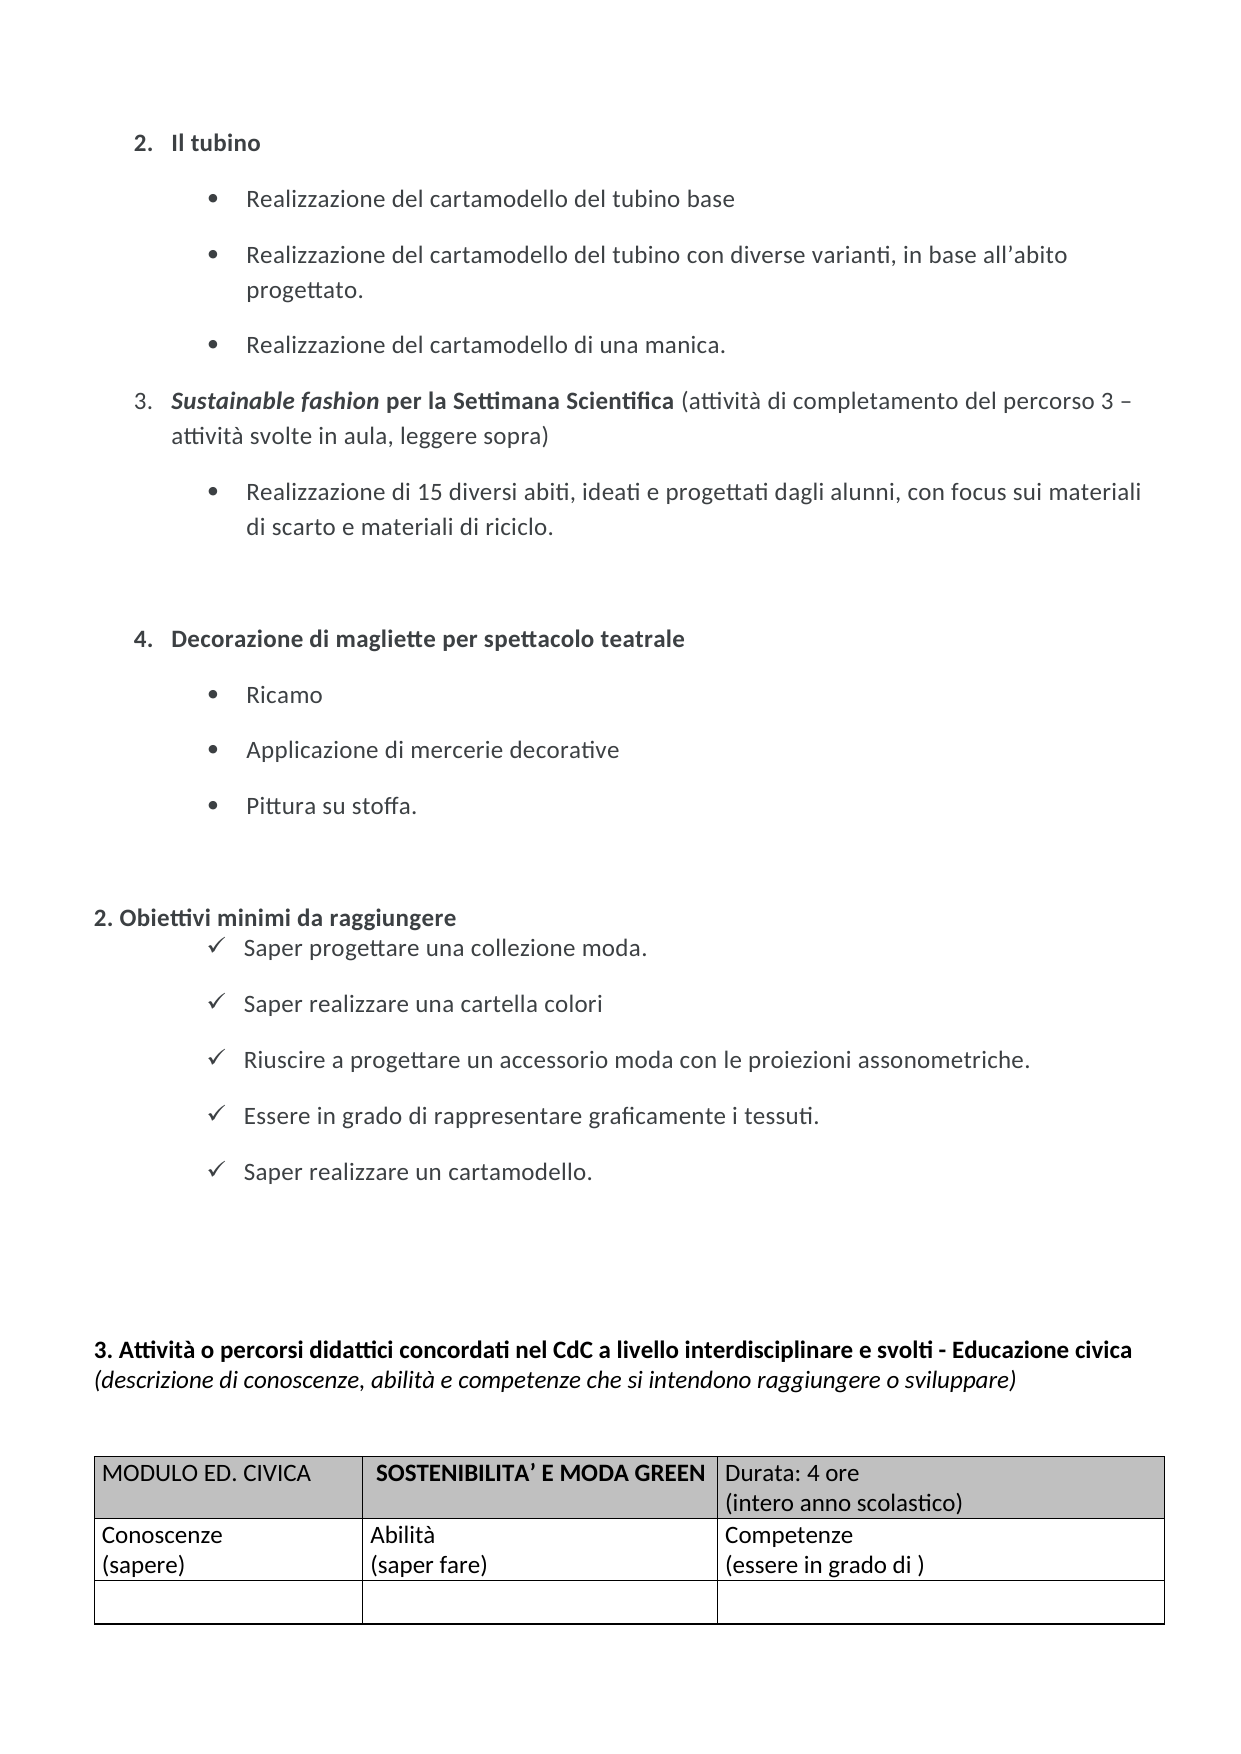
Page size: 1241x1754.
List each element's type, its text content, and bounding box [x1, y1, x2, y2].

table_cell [95, 1581, 362, 1623]
list Riuscire a progettare un accessorio moda con le proiezioni assonometriche. [206, 1044, 1165, 1075]
list Realizzazione del cartamodello di una manica. [209, 329, 1165, 360]
list Ricamo [209, 679, 1165, 709]
list Essere in grado di rappresentare graficamente i tessuti. [206, 1100, 1165, 1131]
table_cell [718, 1581, 1164, 1623]
table_header SOSTENIBILITA’ E MODA GREEN [363, 1457, 717, 1518]
list Decorazione di magliette per spettacolo teatrale [134, 623, 1165, 653]
list Realizzazione del cartamodello del tubino base [209, 183, 1165, 213]
table_cell Conoscenze (sapere) [95, 1519, 362, 1580]
list Pittura su stoffa. [209, 790, 1165, 821]
text 3. Attività o percorsi didattici concordati nel CdC a livello interdisciplinare e svolti - Educazione civica [94, 1334, 1165, 1364]
table_cell Abilità (saper fare) [363, 1519, 717, 1580]
list Realizzazione di 15 diversi abiti, ideati e progettati dagli alunni, con focus sui materiali di scarto e materiali di riciclo. [209, 476, 1165, 542]
table_header Durata: 4 ore (intero anno scolastico) [718, 1457, 1164, 1518]
text (descrizione di conoscenze, abilità e competenze che si intendono raggiungere o sviluppare) [94, 1364, 1165, 1395]
list Applicazione di mercerie decorative [209, 734, 1165, 765]
list Saper progettare una collezione moda. [206, 933, 1165, 963]
list Saper realizzare un cartamodello. [206, 1156, 1165, 1186]
list Saper realizzare una cartella colori [206, 988, 1165, 1019]
table_header MODULO ED. CIVICA [95, 1457, 362, 1518]
list Sustainable fashion per la Settimana Scientifica (attività di completamento del percorso 3 – attività svolte in aula, leggere sopra) [134, 385, 1165, 451]
table_cell Competenze (essere in grado di ) [718, 1519, 1164, 1580]
list Il tubino [134, 127, 1165, 158]
text 2. Obiettivi minimi da raggiungere [94, 902, 1165, 933]
list Realizzazione del cartamodello del tubino con diverse varianti, in base all’abito progettato. [209, 239, 1165, 304]
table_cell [363, 1581, 717, 1623]
